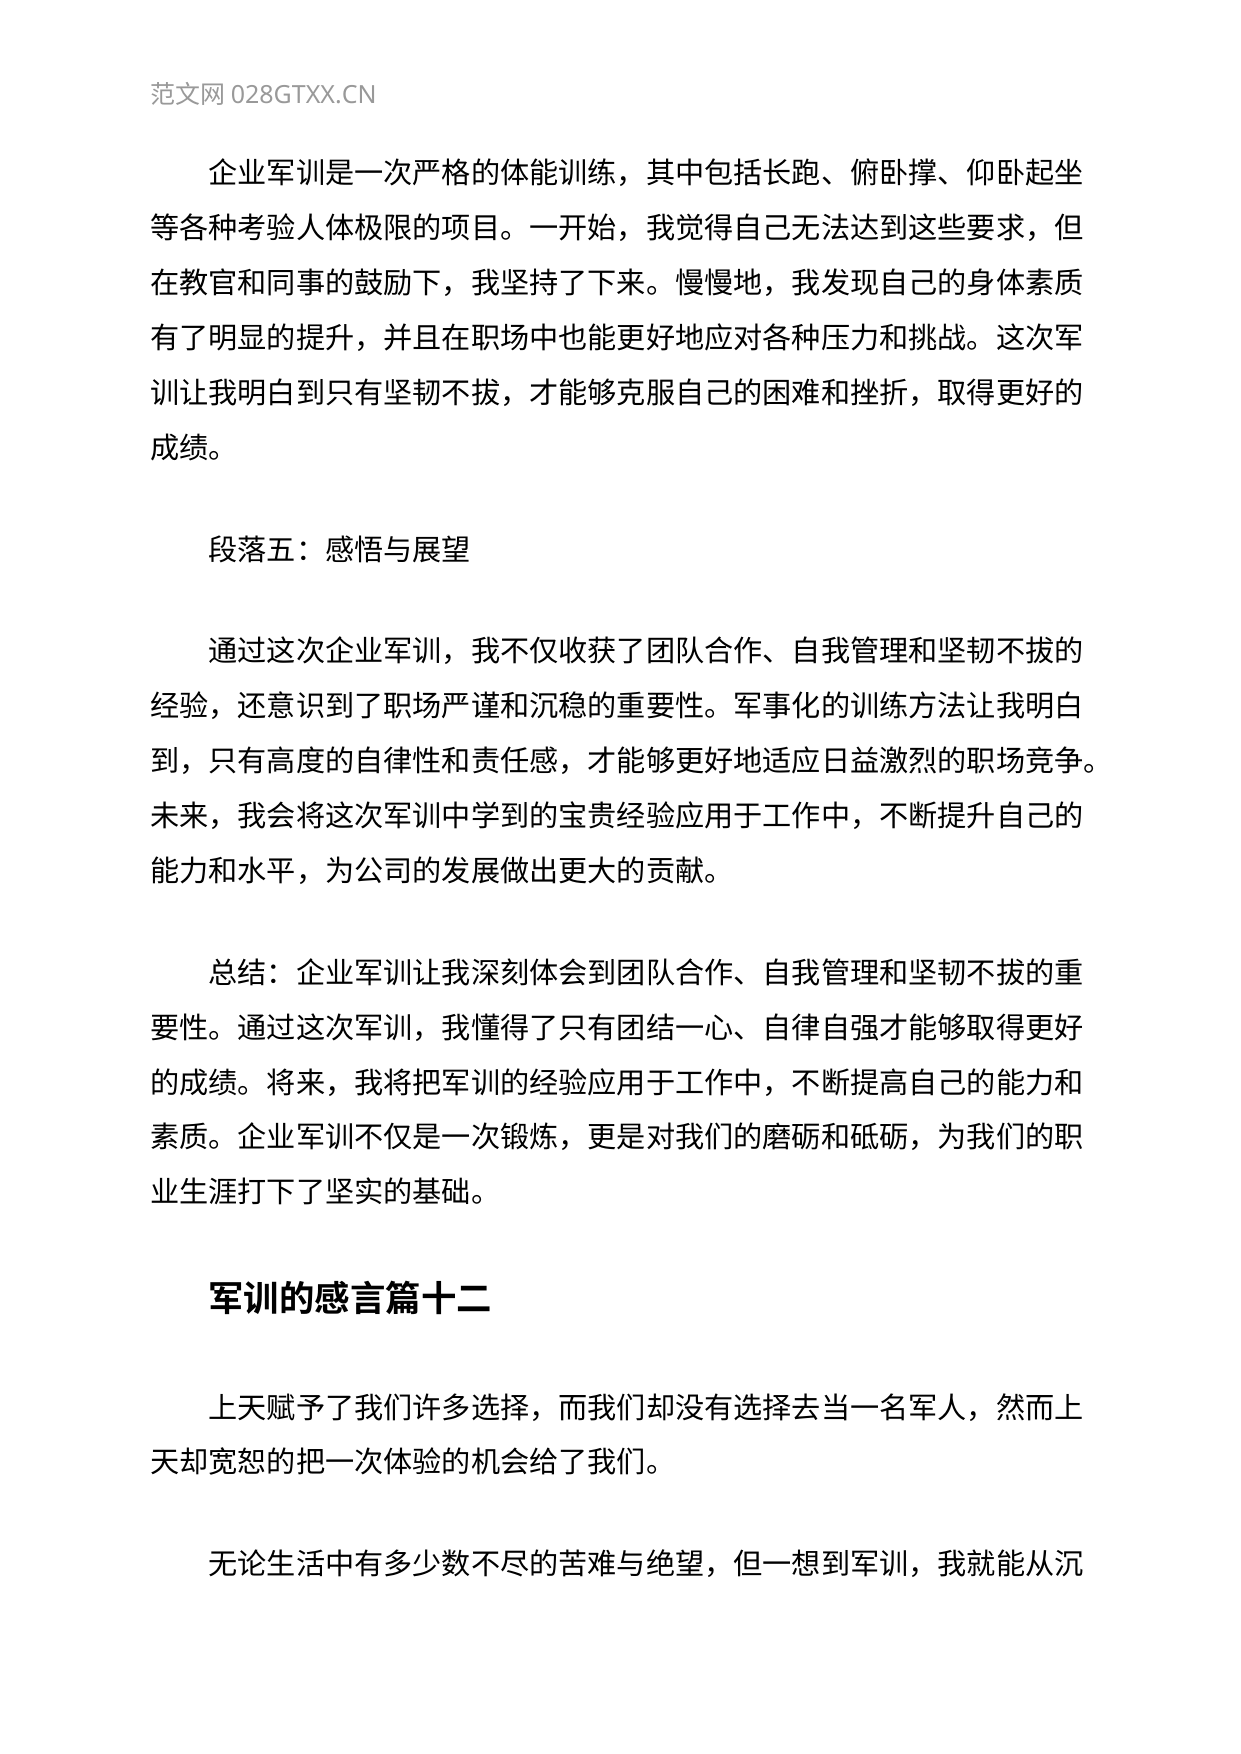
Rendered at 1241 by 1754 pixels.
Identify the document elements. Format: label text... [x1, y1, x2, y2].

text 上天赋予了我们许多选择，而我们却没有选择去当一名军人，然而上天却宽恕的把一次体验的机会给了我们。 [150, 1384, 1090, 1481]
text 总结：企业军训让我深刻体会到团队合作、自我管理和坚韧不拔的重要性。通过这次军训，我懂得了只有团结一心、自律自强才能够取得更好的成绩。将来，我将把军训的经验应用于工作中，不断提高自己的能力和素质。企业军训不仅是一次锻炼，更是对我们的磨砺和砥砺，为我们的职业生涯打下了坚实的基础。 [150, 949, 1090, 1211]
text 段落五：感悟与展望 [150, 526, 1090, 568]
text 企业军训是一次严格的体能训练，其中包括长跑、俯卧撑、仰卧起坐等各种考验人体极限的项目。一开始，我觉得自己无法达到这些要求，但在教官和同事的鼓励下，我坚持了下来。慢慢地，我发现自己的身体素质有了明显的提升，并且在职场中也能更好地应对各种压力和挑战。这次军训让我明白到只有坚韧不拔，才能够克服自己的困难和挫折，取得更好的成绩。 [150, 150, 1090, 467]
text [150, 1541, 1090, 1583]
text 军训的感言篇十二 [150, 1271, 1090, 1322]
text 通过这次企业军训，我不仅收获了团队合作、自我管理和坚韧不拔的经验，还意识到了职场严谨和沉稳的重要性。军事化的训练方法让我明白到，只有高度的自律性和责任感，才能够更好地适应日益激烈的职场竞争。未来，我会将这次军训中学到的宝贵经验应用于工作中，不断提升自己的能力和水平，为公司的发展做出更大的贡献。 [150, 628, 1090, 890]
